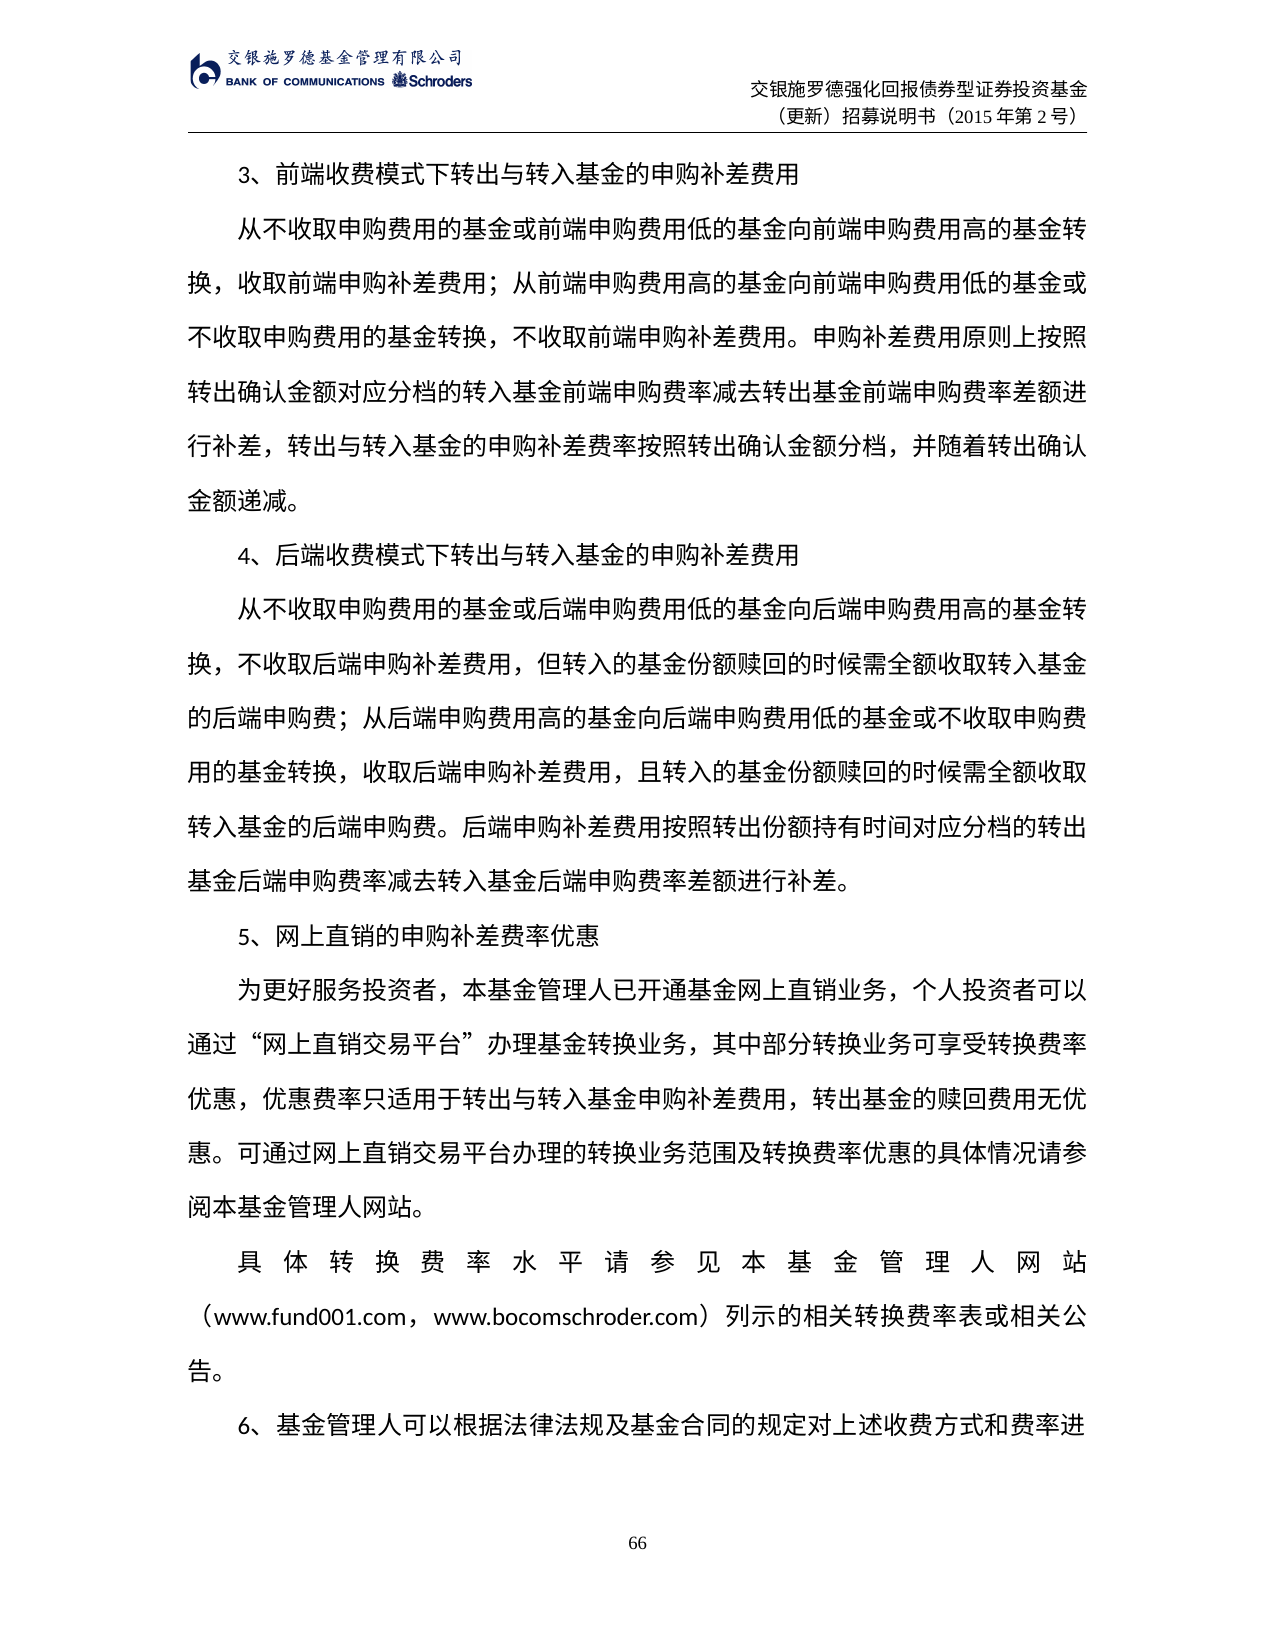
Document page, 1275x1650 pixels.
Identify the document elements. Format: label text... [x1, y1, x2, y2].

picture [190, 50, 472, 89]
text 从不收取申购费用的基金或前端申购费用低的基金向前端申购费用高的基金转换，收取前端申购补差费用；从前端申购费用高的基金向前端申购费用低的基金或不收取申购费用的基金转换，不收取前端申购补差费用。申购补差费用原则上按照转出确认金额对应分档的转入基金前端申购费率减去转出基金前端申购费率差额进行补差，转出与转入基金的申购补差费率按照转出确认金额分档，并随着转出确认金额递减。 [187, 209, 1087, 517]
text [187, 1405, 1087, 1442]
text 从不收取申购费用的基金或后端申购费用低的基金向后端申购费用高的基金转换，不收取后端申购补差费用，但转入的基金份额赎回的时候需全额收取转入基金的后端申购费；从后端申购费用高的基金向后端申购费用低的基金或不收取申购费用的基金转换，收取后端申购补差费用，且转入的基金份额赎回的时候需全额收取转入基金的后端申购费。后端申购补差费用按照转出份额持有时间对应分档的转出基金后端申购费率减去转入基金后端申购费率差额进行补差。 [187, 590, 1087, 898]
text 5、网上直销的申购补差费率优惠 [187, 916, 1087, 952]
text 3、前端收费模式下转出与转入基金的申购补差费用 [187, 155, 1087, 191]
text 4、后端收费模式下转出与转入基金的申购补差费用 [187, 535, 1087, 572]
text 具体转换费率水平请参见本基金管理人网站（www.fund001.com，www.bocomschroder.com）列示的相关转换费率表或相关公告。 [187, 1242, 1087, 1387]
text 为更好服务投资者，本基金管理人已开通基金网上直销业务，个人投资者可以通过“网上直销交易平台”办理基金转换业务，其中部分转换业务可享受转换费率优惠，优惠费率只适用于转出与转入基金申购补差费用，转出基金的赎回费用无优惠。可通过网上直销交易平台办理的转换业务范围及转换费率优惠的具体情况请参阅本基金管理人网站。 [187, 970, 1087, 1224]
